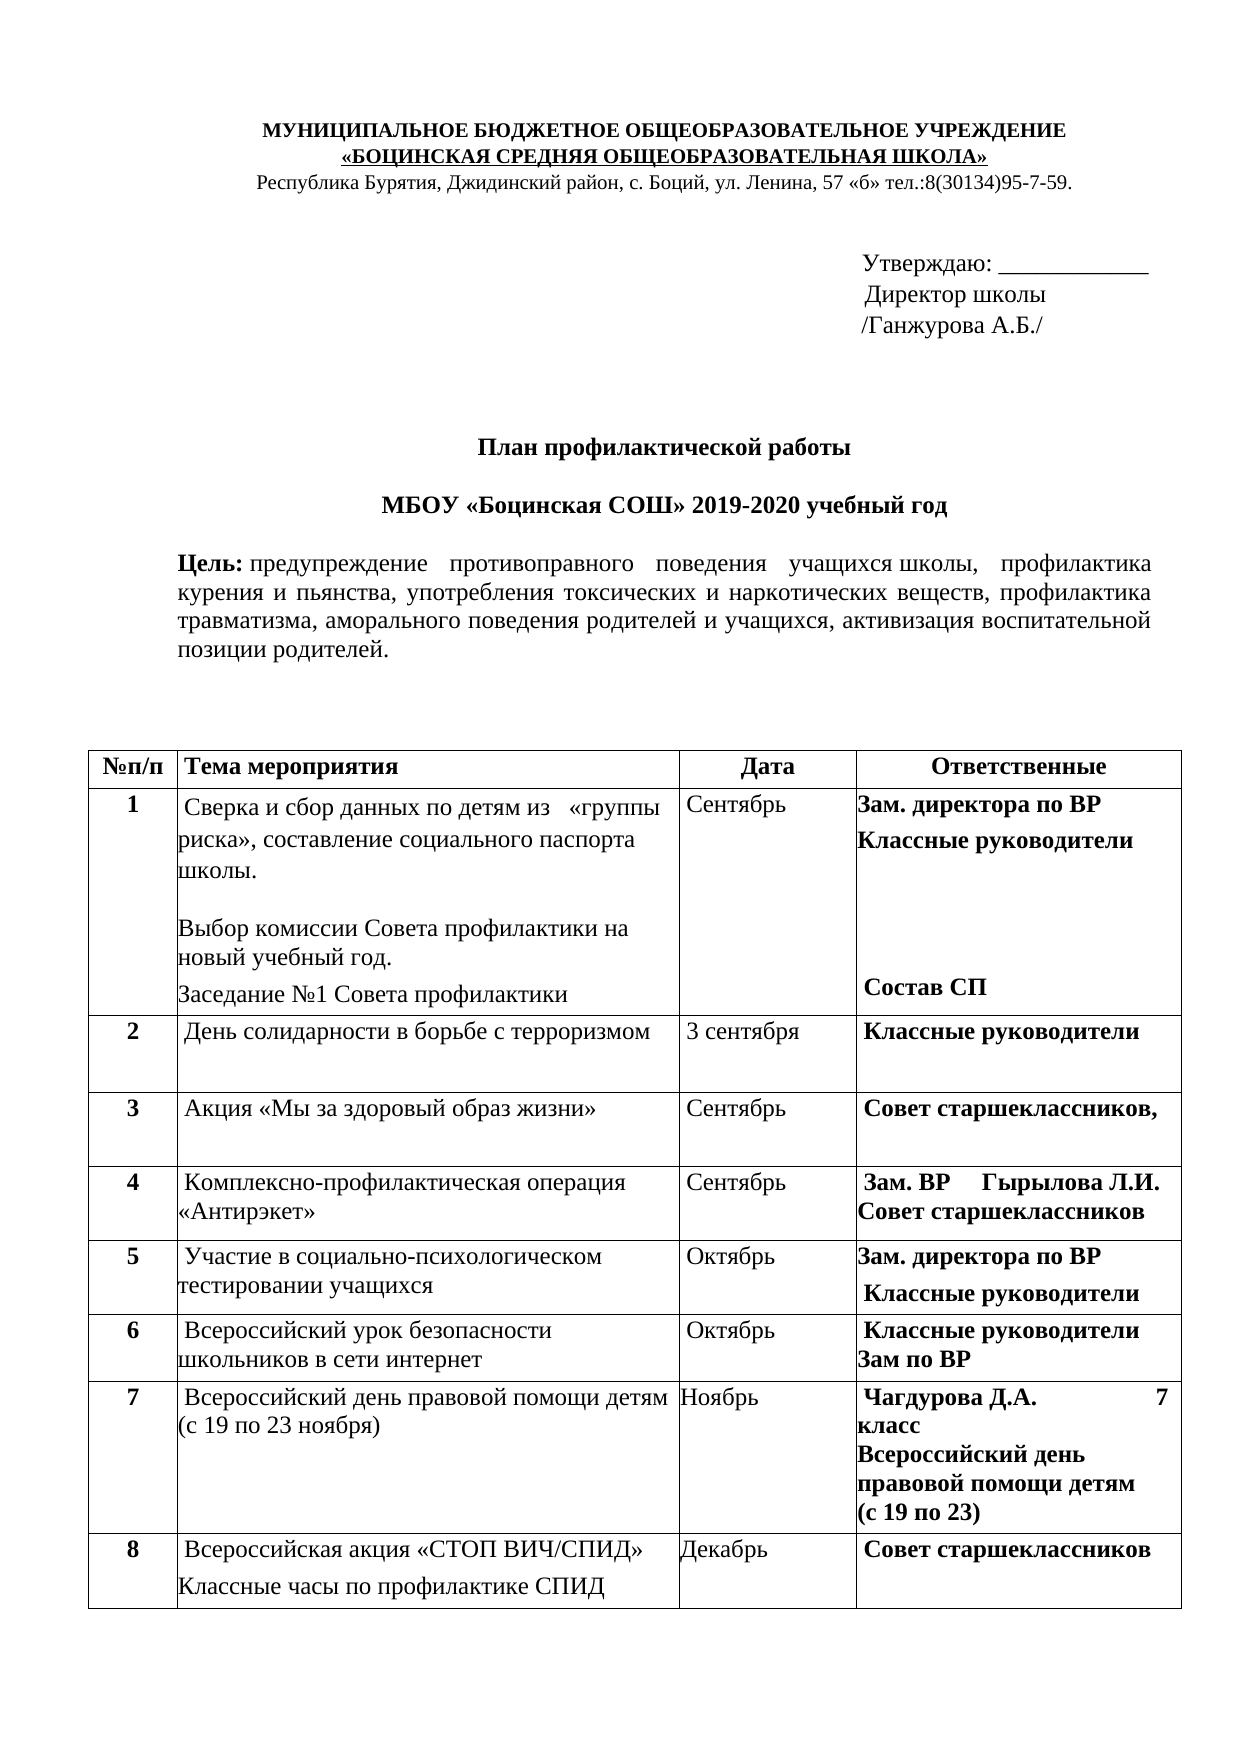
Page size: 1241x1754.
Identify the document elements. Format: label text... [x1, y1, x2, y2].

text /Ганжурова А.Б./ [177, 310, 1152, 339]
text План профилактической работы [177, 432, 1152, 461]
table_cell Комплексно-профилактическая операция «Антирэкет» [178, 1167, 679, 1240]
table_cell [178, 1534, 679, 1607]
table_cell Зам. директора по ВР Классные руководители [857, 1241, 1181, 1314]
table_cell Акция «Мы за здоровый образ жизни» [178, 1093, 679, 1166]
table_cell 4 [89, 1167, 177, 1240]
table_cell 2 [89, 1016, 177, 1092]
table_cell 3 сентября [680, 1016, 856, 1092]
table_cell Сентябрь [680, 1093, 856, 1166]
text Цель: предупреждение противоправного поведения учащихся школы, профилактика курения и пьянства, употребления токсических и наркотических веществ, профилактика травматизма, аморального поведения родителей и учащихся, активизация воспитательной позиции родителей. [177, 548, 1152, 663]
table_cell Участие в социально-психологическом тестировании учащихся [178, 1241, 679, 1314]
table_cell Декабрь [680, 1534, 856, 1607]
table_cell Зам. ВР Гырылова Л.И. Совет старшеклассников [857, 1167, 1181, 1240]
table_cell Ноябрь [680, 1382, 856, 1533]
table_cell 8 [89, 1534, 177, 1607]
text Утверждаю: ____________ [177, 248, 1152, 277]
table_cell 1 [89, 789, 177, 1015]
table_cell Всероссийский день правовой помощи детям (с 19 по 23 ноября) [178, 1382, 679, 1533]
table_cell 5 [89, 1241, 177, 1314]
text МБОУ «Боцинская СОШ» 2019-2020 учебный год [177, 490, 1152, 519]
text МУНИЦИПАЛЬНОЕ БЮДЖЕТНОЕ ОБЩЕОБРАЗОВАТЕЛЬНОЕ УЧРЕЖДЕНИЕ [177, 118, 1152, 142]
table_cell Зам. директора по ВР Классные руководители Состав СП [857, 789, 1181, 1015]
table_cell Октябрь [680, 1315, 856, 1381]
table_cell Чагдурова Д.А. 7 класс Всероссийский день правовой помощи детям (с 19 по 23) [857, 1382, 1181, 1533]
table_cell День солидарности в борьбе с терроризмом [178, 1016, 679, 1092]
table_header Ответственные [857, 751, 1181, 788]
text Республика Бурятия, Джидинский район, с. Боций, ул. Ленина, 57 «б» тел.:8(30134)95-7-59. [177, 170, 1152, 194]
table_cell 6 [89, 1315, 177, 1381]
table_header Дата [680, 751, 856, 788]
table_cell Сентябрь [680, 789, 856, 1015]
table_header Тема мероприятия [178, 751, 679, 788]
text Директор школы [177, 279, 1152, 308]
table_cell Классные руководители Зам по ВР [857, 1315, 1181, 1381]
table_header №п/п [89, 751, 177, 788]
text «БОЦИНСКАЯ СРЕДНЯЯ ОБЩЕОБРАЗОВАТЕЛЬНАЯ ШКОЛА» [177, 144, 1152, 168]
table_cell 3 [89, 1093, 177, 1166]
table_cell Классные руководители [857, 1016, 1181, 1092]
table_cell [857, 1534, 1181, 1607]
table_cell Всероссийский урок безопасности школьников в сети интернет [178, 1315, 679, 1381]
table_cell Октябрь [680, 1241, 856, 1314]
table_cell 7 [89, 1382, 177, 1533]
table_cell Сверка и сбор данных по детям из «группы риска», составление социального паспорта школы. Выбор комиссии Совета профилактики на новый учебный год. Заседание №1 Совета профилактики [178, 789, 679, 1015]
table_cell Совет старшеклассников, [857, 1093, 1181, 1166]
table_cell Сентябрь [680, 1167, 856, 1240]
